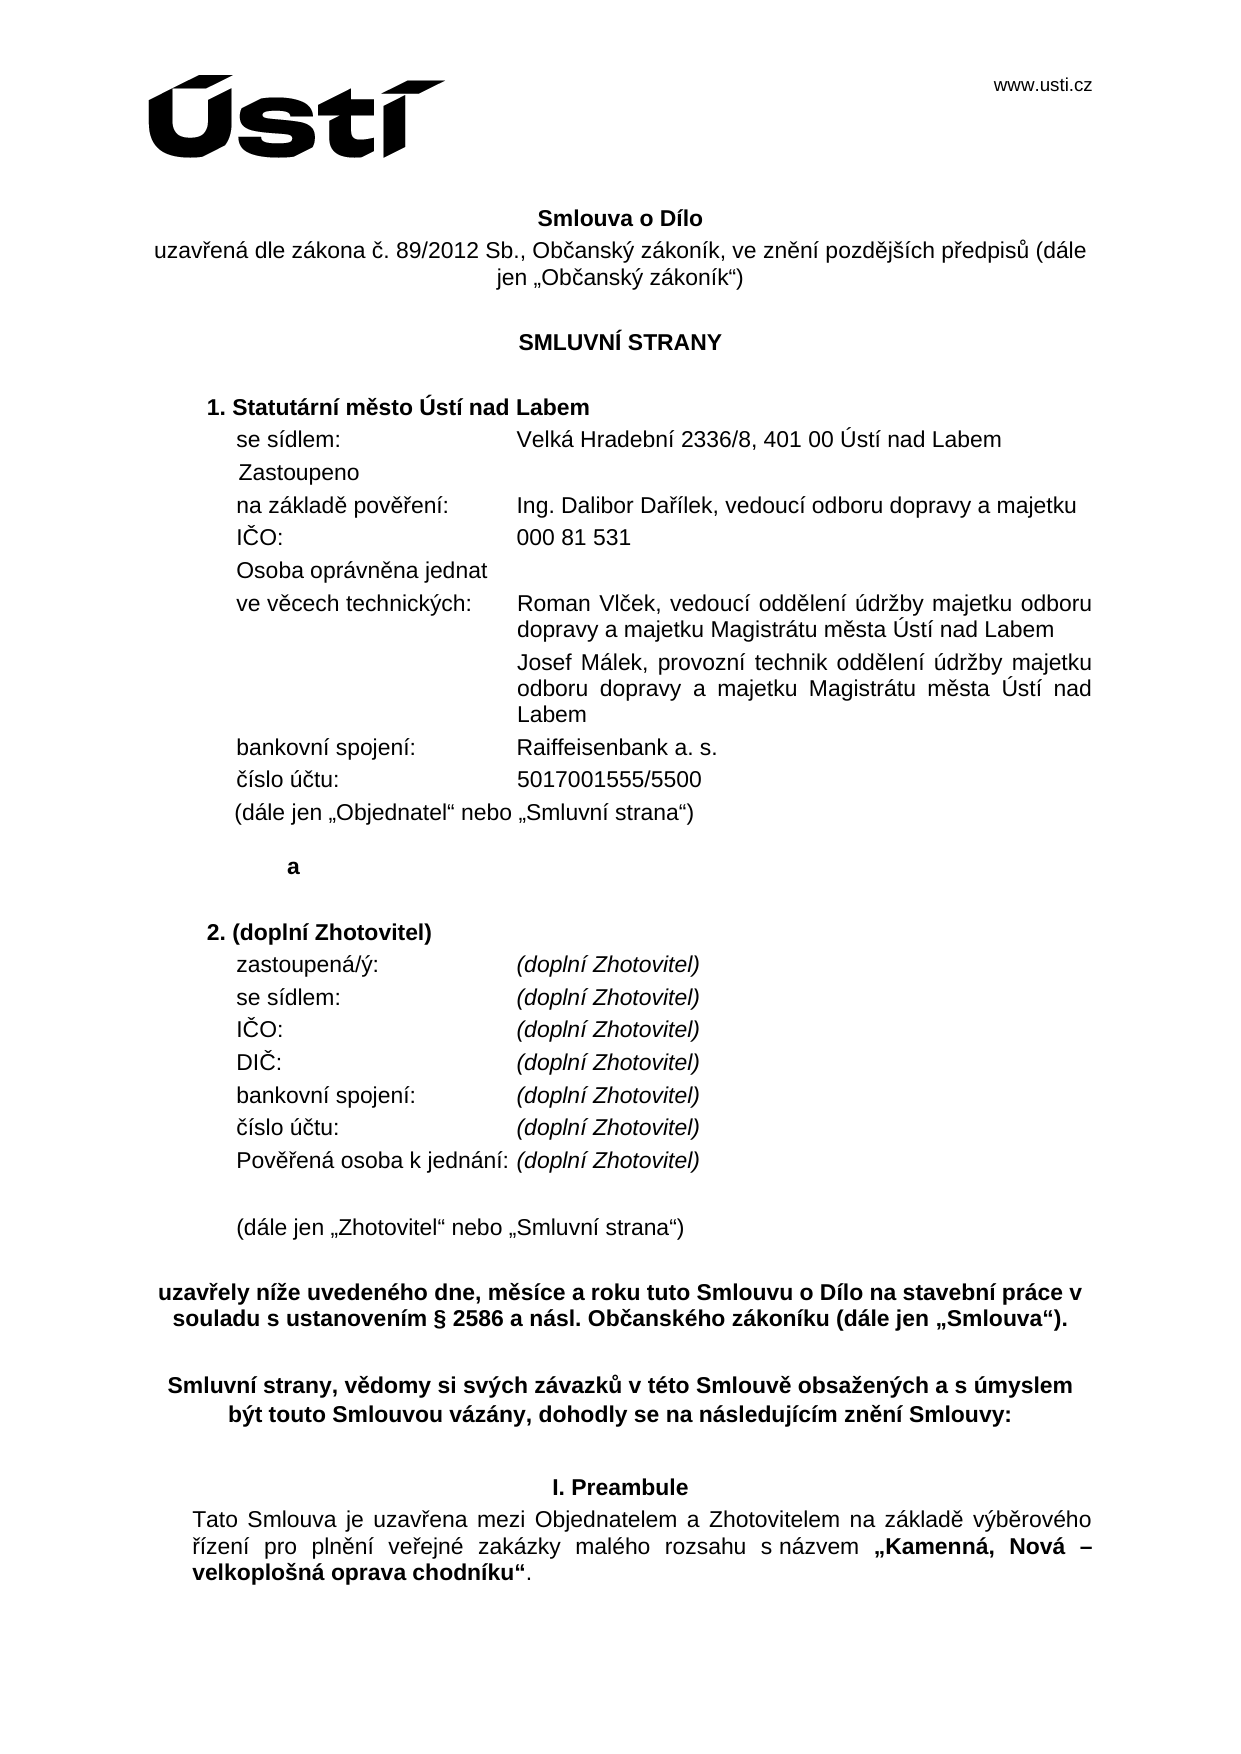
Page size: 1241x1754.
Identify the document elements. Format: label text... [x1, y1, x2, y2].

text IČO: 000 81 531 [236, 524, 1093, 551]
text Smluvní strany, vědomy si svých závazků v této Smlouvě obsažených a s úmyslem být touto Smlouvou vázány, dohodly se na následujícím znění Smlouvy: [148, 1370, 1093, 1429]
text (dále jen „Objednatel“ nebo „Smluvní strana“) [148, 799, 1093, 825]
text se sídlem: (doplní Zhotovitel) [236, 984, 1093, 1010]
list Tato Smlouva je uzavřena mezi Objednatelem a Zhotovitelem na základě výběrového řízení pro plnění veřejné zakázky malého rozsahu s názvem „Kamenná, Nová – velkoplošná oprava chodníku“. [192, 1506, 1093, 1586]
text zastoupená/ý: (doplní Zhotovitel) [236, 951, 1093, 977]
picture [147, 73, 446, 161]
text a [281, 853, 1093, 880]
text uzavřená dle zákona č. 89/2012 Sb., Občanský zákoník, ve znění pozdějších předpisů (dále jen „Občanský zákoník“) [148, 237, 1093, 290]
text SMLUVNÍ STRANY [148, 329, 1093, 355]
text na základě pověření: Ing. Dalibor Dařílek, vedoucí odboru dopravy a majetku [207, 492, 1093, 518]
text číslo účtu: (doplní Zhotovitel) [236, 1114, 1093, 1141]
text Smlouva o Dílo [148, 204, 1093, 231]
text (dále jen „Zhotovitel“ nebo „Smluvní strana“) [236, 1214, 1093, 1240]
text bankovní spojení: (doplní Zhotovitel) [236, 1082, 1093, 1108]
text IČO: (doplní Zhotovitel) [236, 1016, 1093, 1043]
text DIČ: (doplní Zhotovitel) [236, 1049, 1093, 1075]
text bankovní spojení: Raiffeisenbank a. s. [236, 734, 1093, 760]
text Zastoupeno [207, 459, 1093, 485]
text 1. Statutární město Ústí nad Labem [207, 394, 1093, 420]
text Pověřená osoba k jednání: (doplní Zhotovitel) [236, 1147, 1093, 1173]
text I. Preambule [148, 1474, 1093, 1500]
text uzavřely níže uvedeného dne, měsíce a roku tuto Smlouvu o Dílo na stavební práce v souladu s ustanovením § 2586 a násl. Občanského zákoníku (dále jen „Smlouva“). [148, 1279, 1093, 1332]
text Osoba oprávněna jednat [236, 557, 1093, 583]
text se sídlem: Velká Hradební 2336/8, 401 00 Ústí nad Labem [236, 426, 1093, 453]
text číslo účtu: 5017001555/5500 [236, 766, 1093, 793]
text ve věcech technických: Roman Vlček, vedoucí oddělení údržby majetku odboru dopravy a majetku Magistrátu města Ústí nad Labem [236, 589, 1093, 642]
text Josef Málek, provozní technik oddělení údržby majetku odboru dopravy a majetku Magistrátu města Ústí nad Labem [236, 648, 1093, 727]
text 2. (doplní Zhotovitel) [207, 918, 1093, 945]
